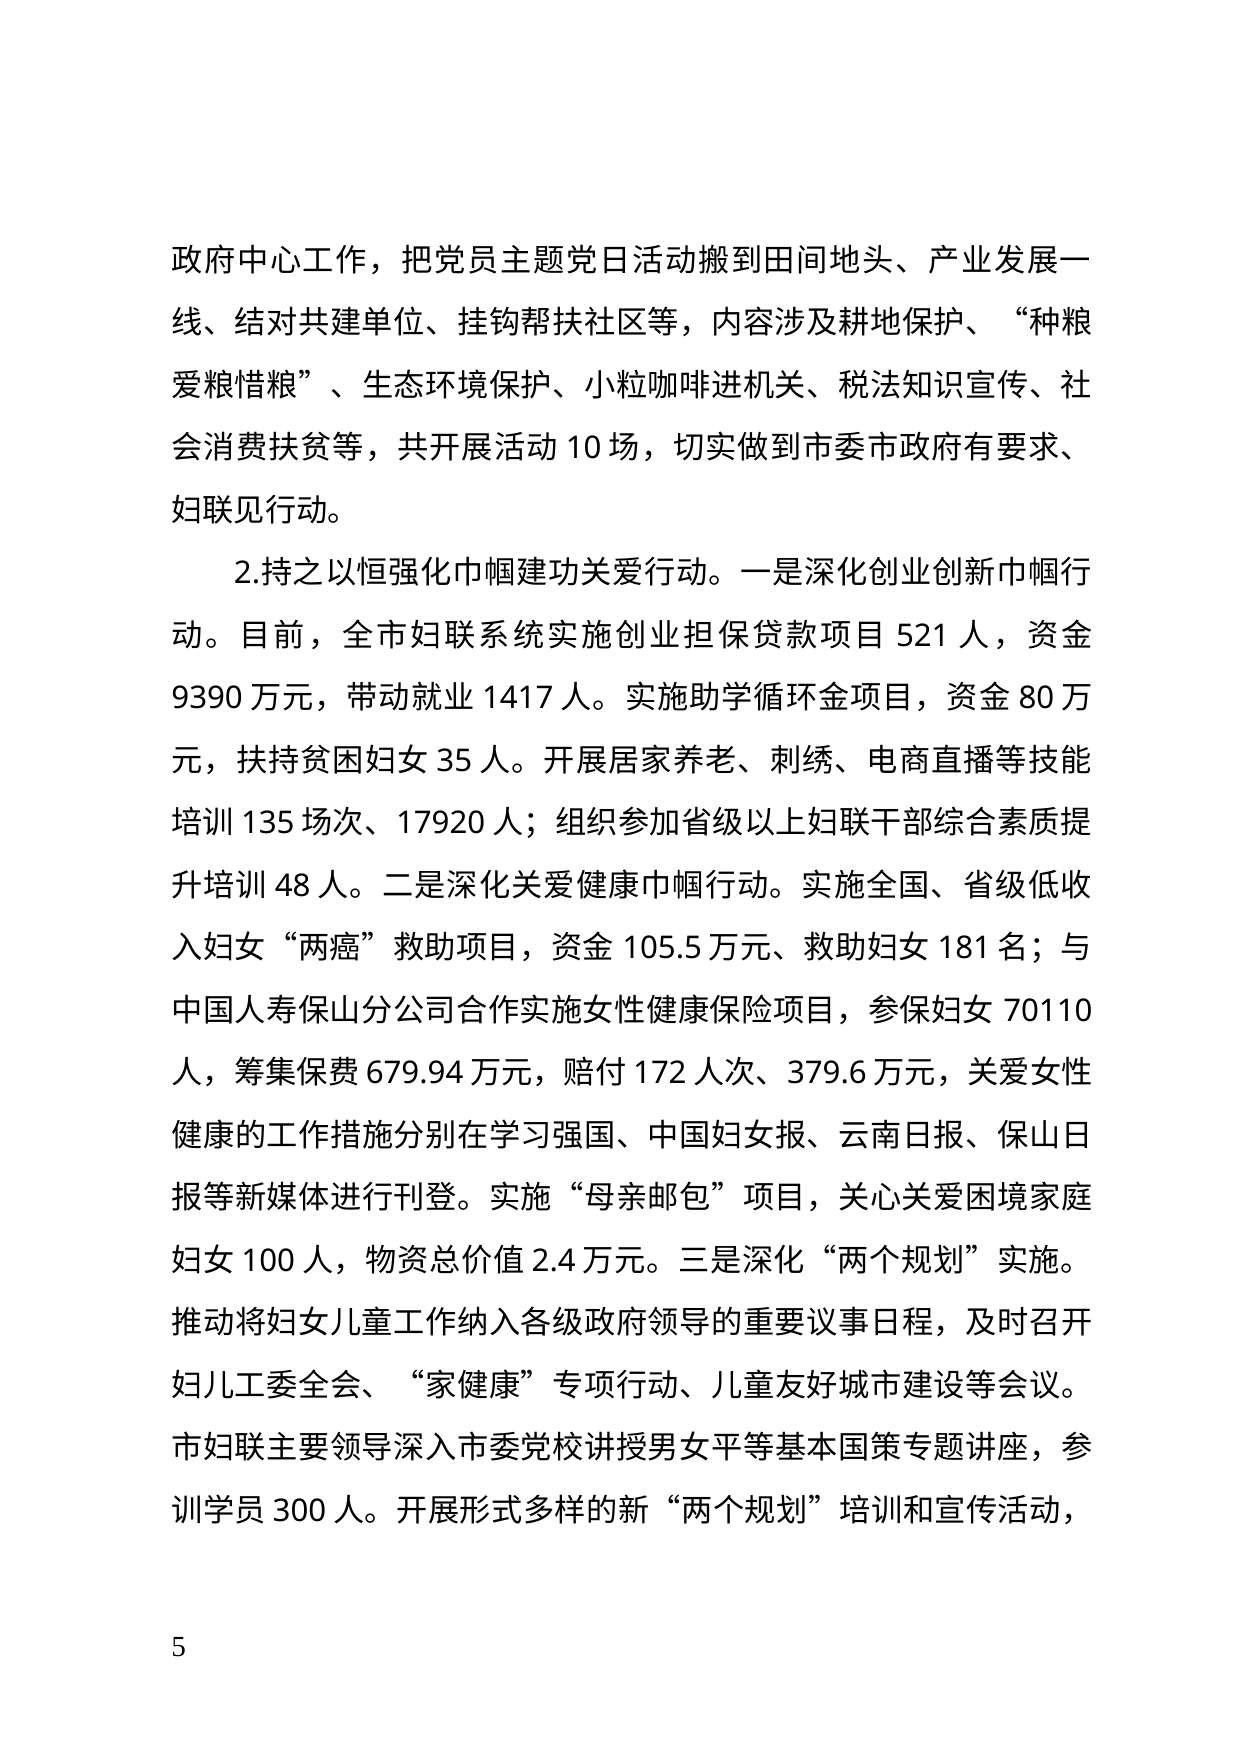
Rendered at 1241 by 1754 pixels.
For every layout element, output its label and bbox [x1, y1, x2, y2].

list [171, 221, 1092, 533]
list [171, 533, 1092, 1533]
